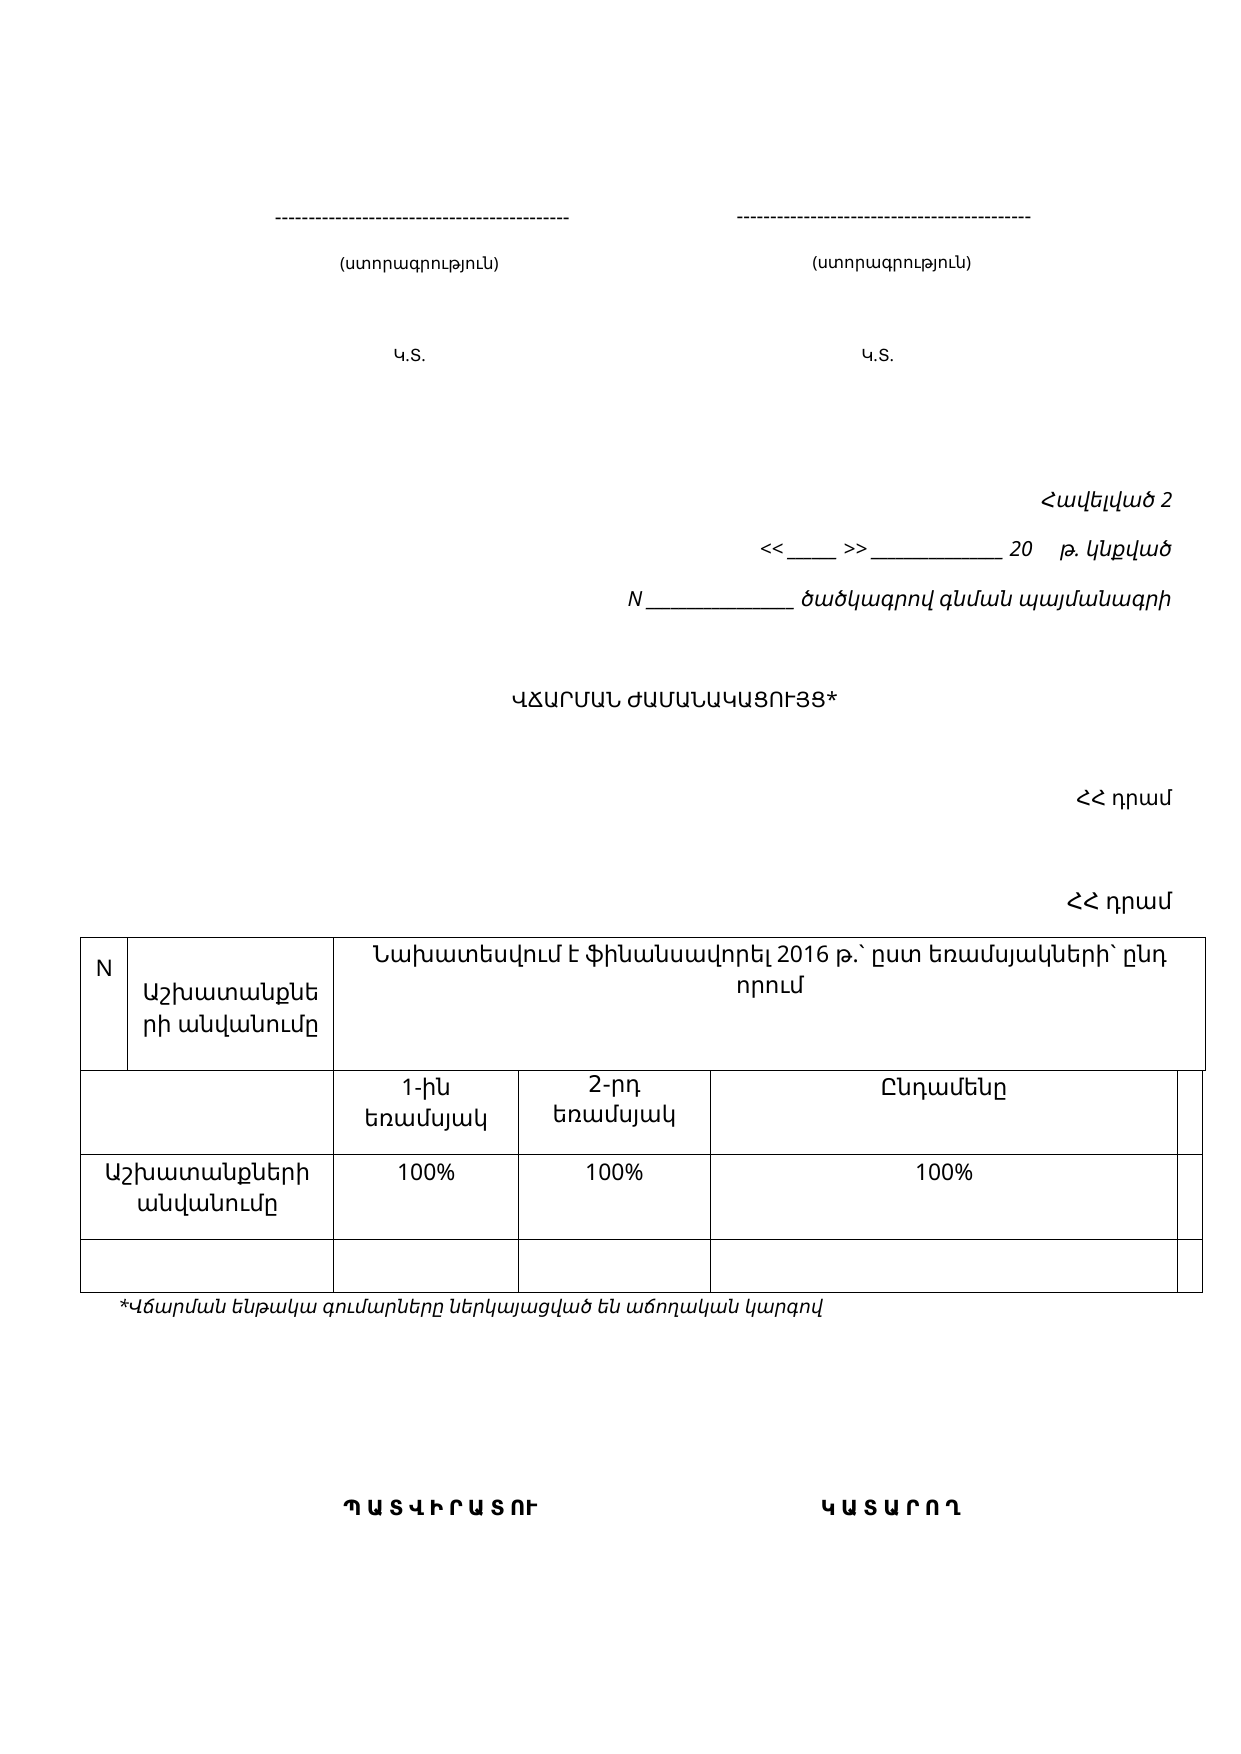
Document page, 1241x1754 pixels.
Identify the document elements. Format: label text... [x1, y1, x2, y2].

table_header Աշխատանքների անվանումը [128, 938, 333, 1070]
table_cell Աշխատանքների անվանումը [81, 1155, 333, 1239]
table_cell [1178, 1240, 1202, 1292]
table_cell [81, 1071, 333, 1154]
text Հավելված 2 [118, 485, 1172, 514]
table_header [204, 104, 676, 485]
table_header N [81, 938, 127, 1070]
table_cell [711, 1240, 1177, 1292]
table_cell 100% [711, 1155, 1177, 1239]
text N __________________ ծածկագրով գնման պայմանագրի [118, 584, 1172, 612]
text << ______ >> ________________ 20 թ. կնքված [118, 534, 1172, 563]
table_cell [519, 1240, 710, 1292]
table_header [676, 1493, 1104, 1690]
text ՎՃԱՐՄԱՆ ԺԱՄԱՆԱԿԱՑՈՒՅՑ* [118, 685, 1172, 714]
table_cell Ընդամենը [711, 1071, 1177, 1154]
table_cell 2-րդ եռամսյակ [519, 1071, 710, 1154]
table_cell 1-ին եռամսյակ [334, 1071, 518, 1154]
text ՀՀ դրամ [118, 885, 1172, 916]
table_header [204, 1493, 676, 1690]
table_cell [334, 1240, 518, 1292]
text ՀՀ դրամ [118, 783, 1172, 812]
table_cell 100% [334, 1155, 518, 1239]
table_cell [1178, 1071, 1202, 1154]
text *Վճարման ենթակա գումարները ներկայացված են աճողական կարգով [118, 1293, 1172, 1318]
table_header Նախատեսվում է ֆինանսավորել 2016 թ.` ըստ եռամսյակների` ընդ որում [334, 938, 1205, 1070]
table_cell [81, 1240, 333, 1292]
table_cell 100% [519, 1155, 710, 1239]
table_cell [1178, 1155, 1202, 1239]
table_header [676, 104, 1104, 485]
